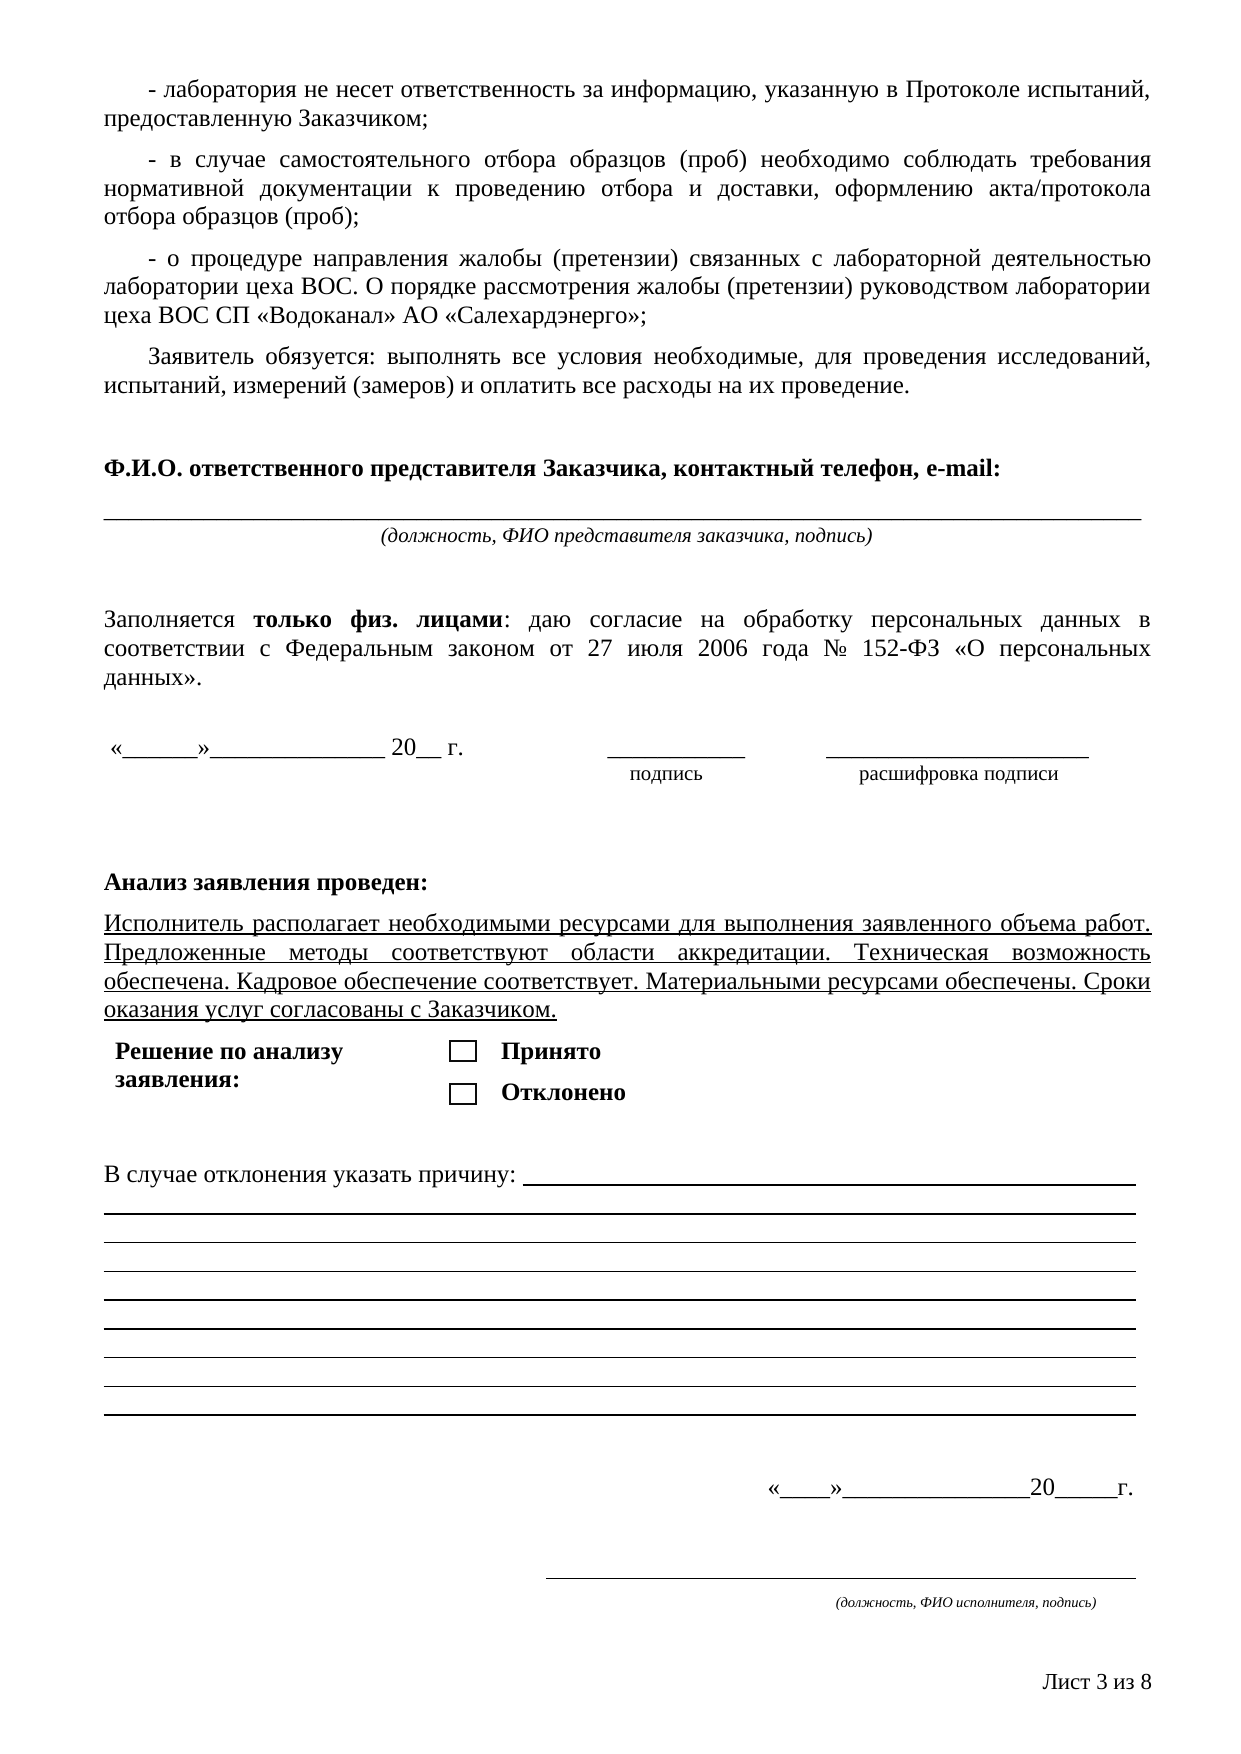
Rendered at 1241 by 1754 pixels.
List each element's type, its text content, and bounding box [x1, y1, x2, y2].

text «______»______________ 20__ г. ___________ _____________________ [103, 732, 1152, 760]
text Заявитель обязуется: выполнять все условия необходимые, для проведения исследований, испытаний, измерений (замеров) и оплатить все расходы на их проведение. [103, 341, 1152, 399]
text В случае отклонения указать причину: [103, 1159, 1152, 1418]
text Исполнитель располагает необходимыми ресурсами для выполнения заявленного объема работ. Предложенные методы соответствуют области аккредитации. Техническая возможность обеспечена. Кадровое обеспечение соответствует. Материальными ресурсами обеспечены. Сроки оказания услуг согласованы с Заказчиком. [103, 934, 1152, 1023]
text Анализ заявления проведен: [103, 867, 1152, 896]
text «____»_______________20_____г. [709, 1472, 1152, 1501]
text (должность, ФИО представителя заказчика, подпись) [103, 523, 1152, 547]
text ___________________________________________________________________________________ [103, 494, 1152, 523]
text - в случае самостоятельного отбора образцов (проб) необходимо соблюдать требования нормативной документации к проведению отбора и доставки, оформлению акта/протокола отбора образцов (проб); [103, 144, 1152, 230]
text подпись расшифровка подписи [103, 760, 1152, 784]
text - о процедуре направления жалобы (претензии) связанных с лабораторной деятельностью лаборатории цеха ВОС. О порядке рассмотрения жалобы (претензии) руководством лаборатории цеха ВОС СП «Водоканал» АО «Салехардэнерго»; [103, 243, 1152, 329]
text Заполняется только физ. лицами: даю согласие на обработку персональных данных в соответствии с Федеральным законом от 27 июля 2006 года № 152-ФЗ «О персональных данных». [103, 604, 1152, 690]
text Исполнитель располагает необходимыми ресурсами для выполнения заявленного объема работ. Предложенные методы соответствуют области аккредитации. Техническая возможность обеспечена. Кадровое обеспечение соответствует. Материальными ресурсами обеспечены. Сроки оказания услуг согласованы с Заказчиком. [103, 908, 1152, 933]
table_header Решение по анализу заявления: [104, 1036, 439, 1159]
table_header Принято Отклонено [440, 1036, 1100, 1159]
text (должность, ФИО исполнителя, подпись) [724, 1594, 1152, 1623]
text - лаборатория не несет ответственность за информацию, указанную в Протоколе испытаний, предоставленную Заказчиком; [103, 74, 1152, 131]
text Ф.И.О. ответственного представителя Заказчика, контактный телефон, e-mail: [103, 453, 1152, 481]
